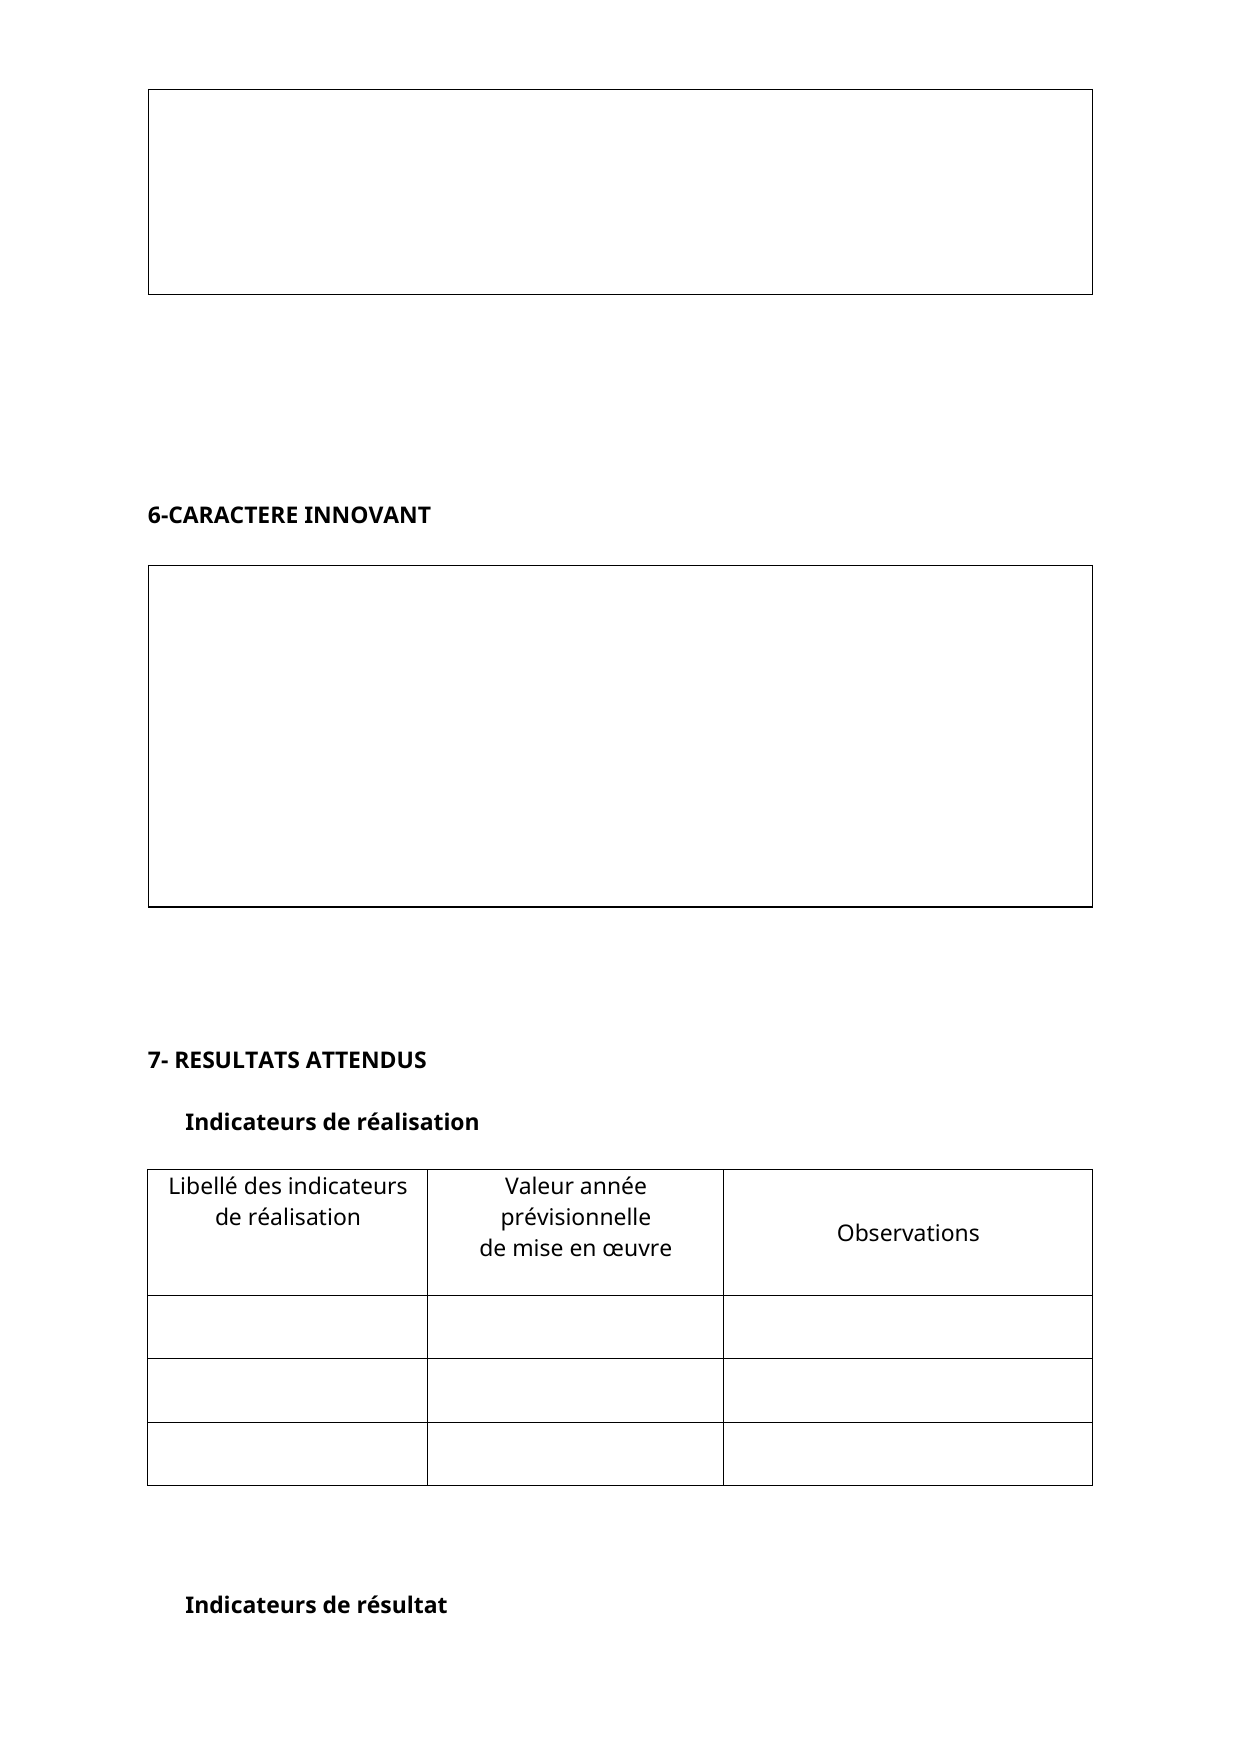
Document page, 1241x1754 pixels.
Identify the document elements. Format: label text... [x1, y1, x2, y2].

table_cell [428, 1296, 723, 1358]
table_cell [148, 1423, 427, 1485]
table_cell [148, 1296, 427, 1358]
table_header Libellé des indicateurs de réalisation [148, 1170, 427, 1295]
table_header [149, 90, 1092, 294]
table_cell [724, 1359, 1092, 1422]
table_cell [724, 1296, 1092, 1358]
text Indicateurs de résultat [185, 1589, 1092, 1620]
table_header Observations [724, 1170, 1092, 1295]
table_cell [148, 1359, 427, 1422]
text Indicateurs de réalisation [185, 1106, 1092, 1137]
table_cell [428, 1423, 723, 1485]
subtitle 6-CARACTERE INNOVANT [148, 499, 1092, 531]
table_header [149, 566, 1092, 906]
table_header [428, 1170, 723, 1295]
table_cell [428, 1359, 723, 1422]
subtitle 7- RESULTATS ATTENDUS [148, 1044, 1092, 1075]
table_cell [724, 1423, 1092, 1485]
